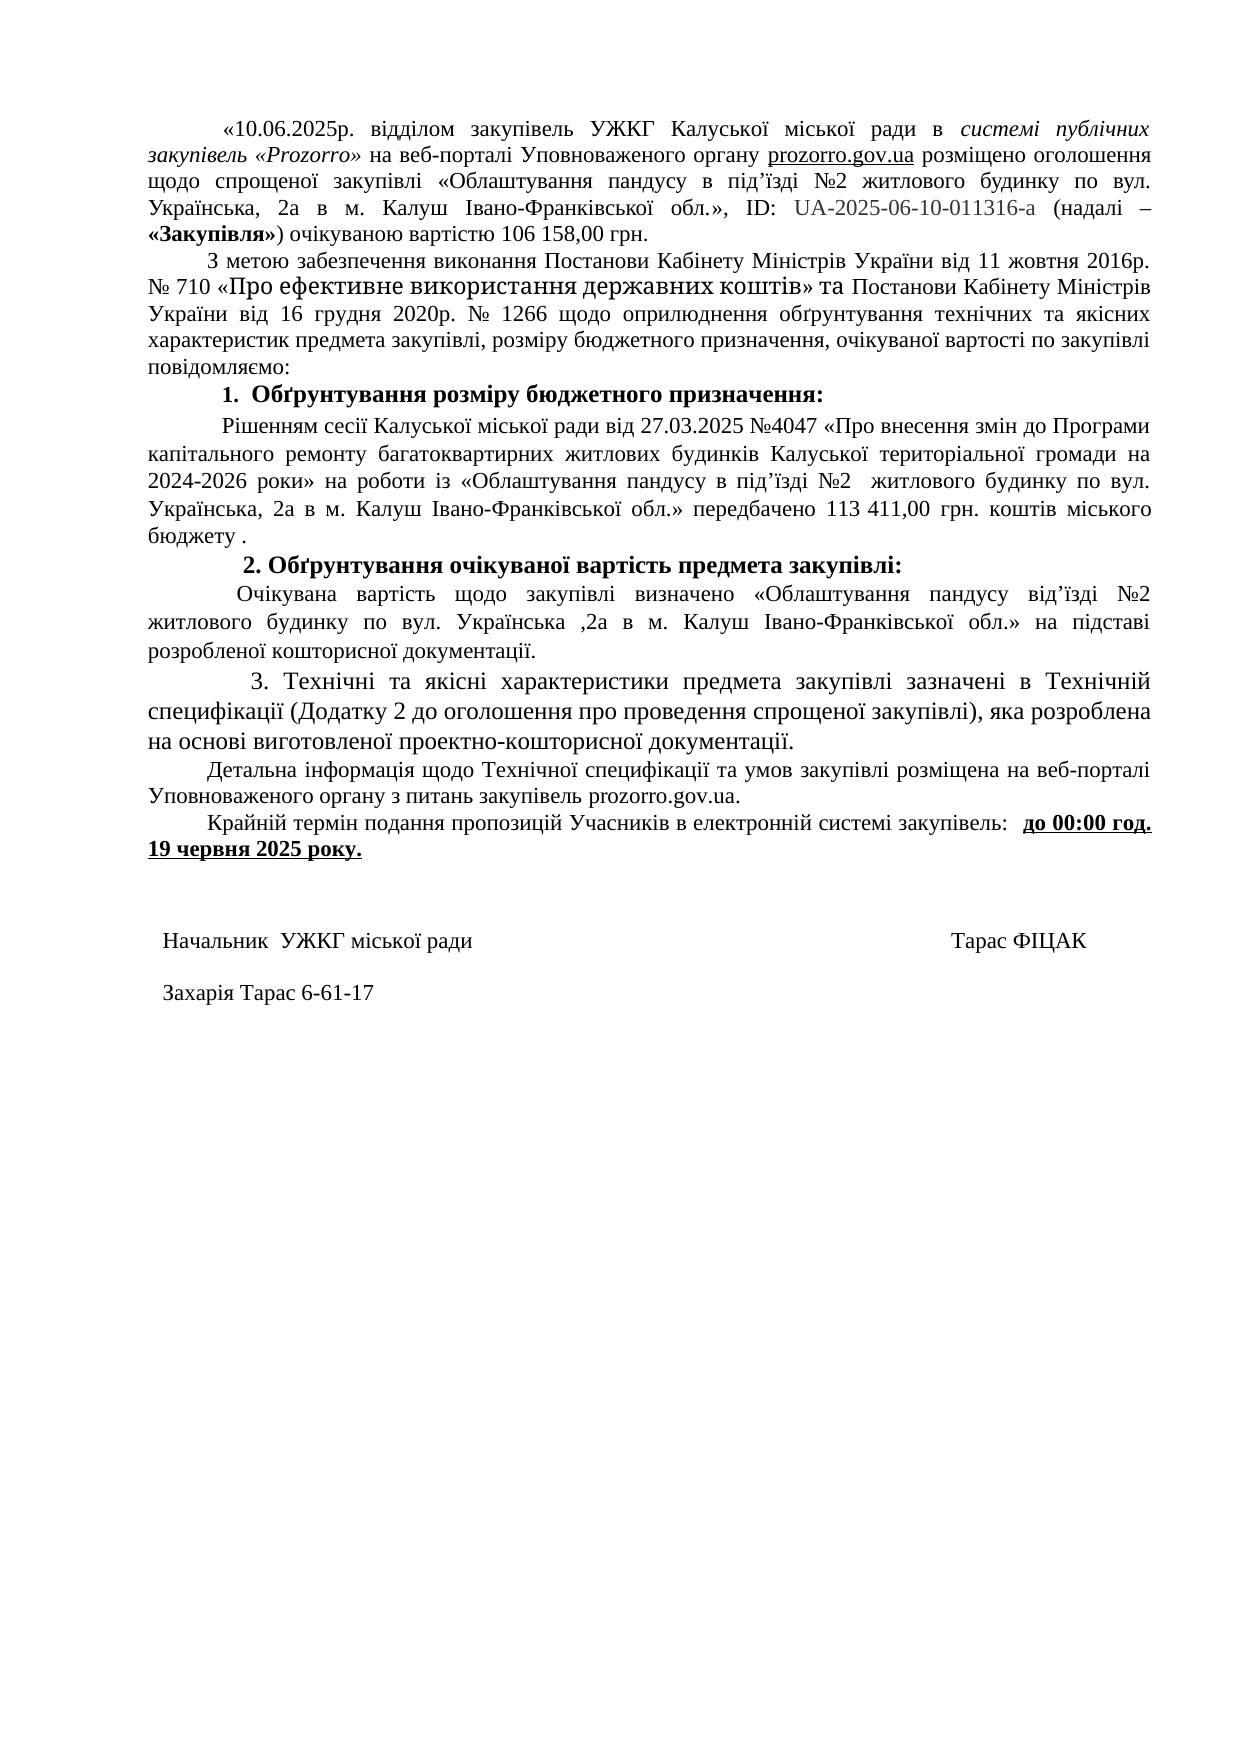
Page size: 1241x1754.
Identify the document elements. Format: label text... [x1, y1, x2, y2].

text Захарія Тарас 6-61-17 [148, 979, 1152, 1006]
text Крайній термін подання пропозицій Учасників в електронній системі закупівель: до 00:00 год. 19 червня 2025 року. [148, 809, 1152, 861]
text 2. Обґрунтування очікуваної вартість предмета закупівлі: [236, 550, 1152, 579]
text З метою забезпечення виконання Постанови Кабінету Міністрів України від 11 жовтня 2016р. № 710 «Про ефективне використання державних коштів» та Постанови Кабінету Міністрів України від 16 грудня 2020р. № 1266 щодо оприлюднення обґрунтування технічних та якісних характеристик предмета закупівлі, розміру бюджетного призначення, очікуваної вартості по закупівлі повідомляємо: [148, 247, 1152, 379]
text «10.06.2025р. відділом закупівель УЖКГ Калуської міської ради в системі публічних закупівель «Prozorro» на веб-порталі Уповноваженого органу prozorro.gov.ua розміщено оголошення щодо спрощеної закупівлі «Облаштування пандусу в під’їзді №2 житлового будинку по вул. Українська, 2а в м. Калуш Івано-Франківської обл.», ID: UA-2025-06-10-011316-a (надалі – «Закупівля») очікуваною вартістю 106 158,00 грн. [148, 115, 1152, 247]
text Детальна інформація щодо Технічної специфікації та умов закупівлі розміщена на веб-порталі Уповноваженого органу з питань закупівель prozorro.gov.ua. [148, 756, 1152, 809]
list Обґрунтування розміру бюджетного призначення: [222, 379, 1152, 408]
text Очікувана вартість щодо закупівлі визначено «Облаштування пандусу від’їзді №2 житлового будинку по вул. Українська ,2а в м. Калуш Івано-Франківської обл.» на підставі розробленої кошторисної документації. [148, 580, 1152, 664]
list Рішенням сесії Калуської міської ради від 27.03.2025 №4047 «Про внесення змін до Програми капітального ремонту багатоквартирних житлових будинків Калуської територіальної громади на 2024-2026 роки» на роботи із «Облаштування пандусу в під’їзді №2 житлового будинку по вул. Українська, 2а в м. Калуш Івано-Франківської обл.» передбачено 113 411,00 грн. коштів міського бюджету . [148, 412, 1152, 549]
text Начальник УЖКГ міської ради Тарас ФІЦАК [148, 927, 1152, 953]
list 3. Технічні та якісні характеристики предмета закупівлі зазначені в Технічній специфікації (Додатку 2 до оголошення про проведення спрощеної закупівлі), яка розроблена на основі виготовленої проектно-кошторисної документації. [148, 666, 1152, 755]
